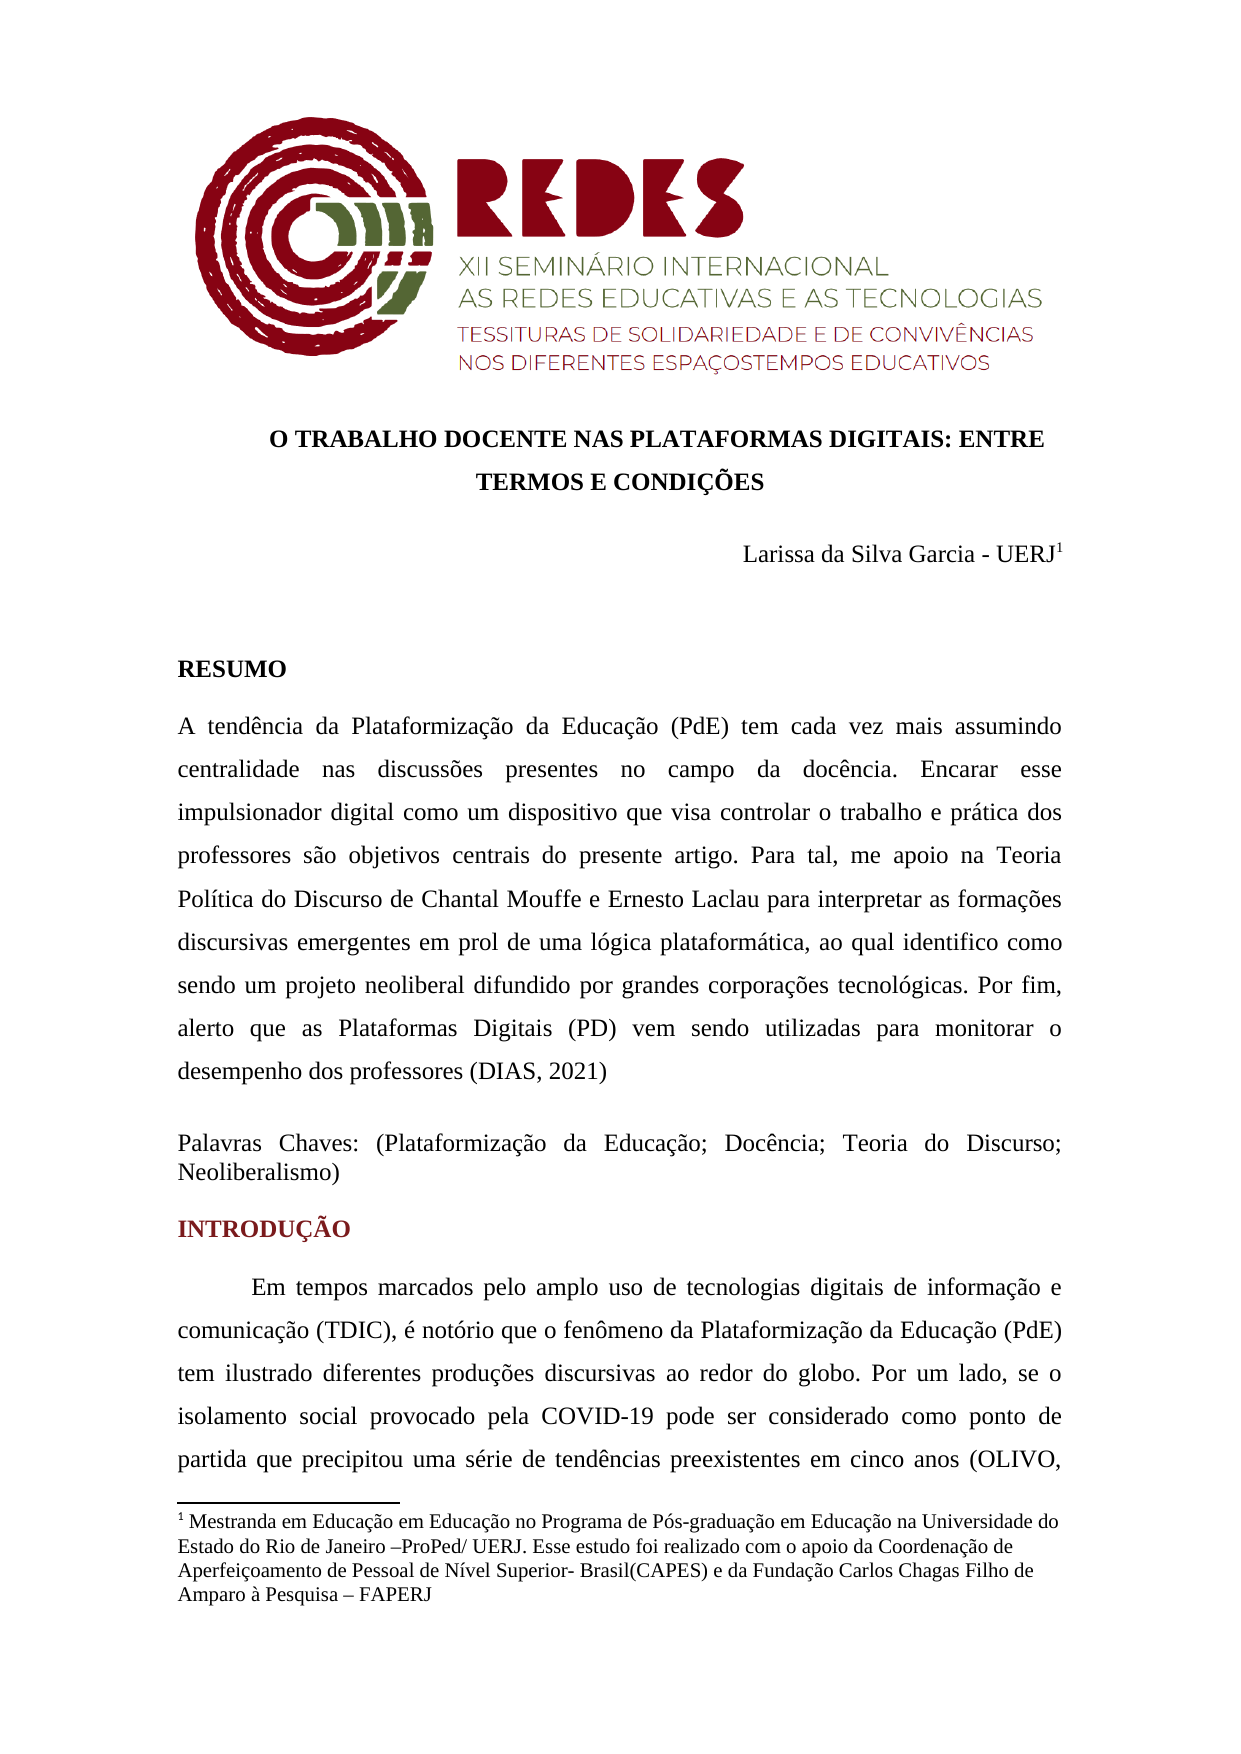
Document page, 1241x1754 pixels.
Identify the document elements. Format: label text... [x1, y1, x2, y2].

text O TRABALHO DOCENTE NAS PLATAFORMAS DIGITAIS: ENTRE TERMOS E CONDIÇÕES [177, 424, 1063, 496]
picture [177, 104, 1063, 395]
text Larissa da Silva Garcia - UERJ [177, 539, 1063, 567]
text INTRODUÇÃO [177, 1214, 1063, 1243]
text A tendência da Plataformização da Educação (PdE) tem cada vez mais assumindo centralidade nas discussões presentes no campo da docência. Encarar esse impulsionador digital como um dispositivo que visa controlar o trabalho e prática dos professores são objetivos centrais do presente artigo. Para tal, me apoio na Teoria Política do Discurso de Chantal Mouffe e Ernesto Laclau para interpretar as formações discursivas emergentes em prol de uma lógica plataformática, ao qual identifico como sendo um projeto neoliberal difundido por grandes corporações tecnológicas. Por fim, alerto que as Plataformas Digitais (PD) vem sendo utilizadas para monitorar o desempenho dos professores (DIAS, 2021) [177, 711, 1063, 1085]
text RESUMO [177, 654, 1063, 682]
text Palavras Chaves: (Plataformização da Educação; Docência; Teoria do Discurso; Neoliberalismo) [177, 1128, 1063, 1186]
